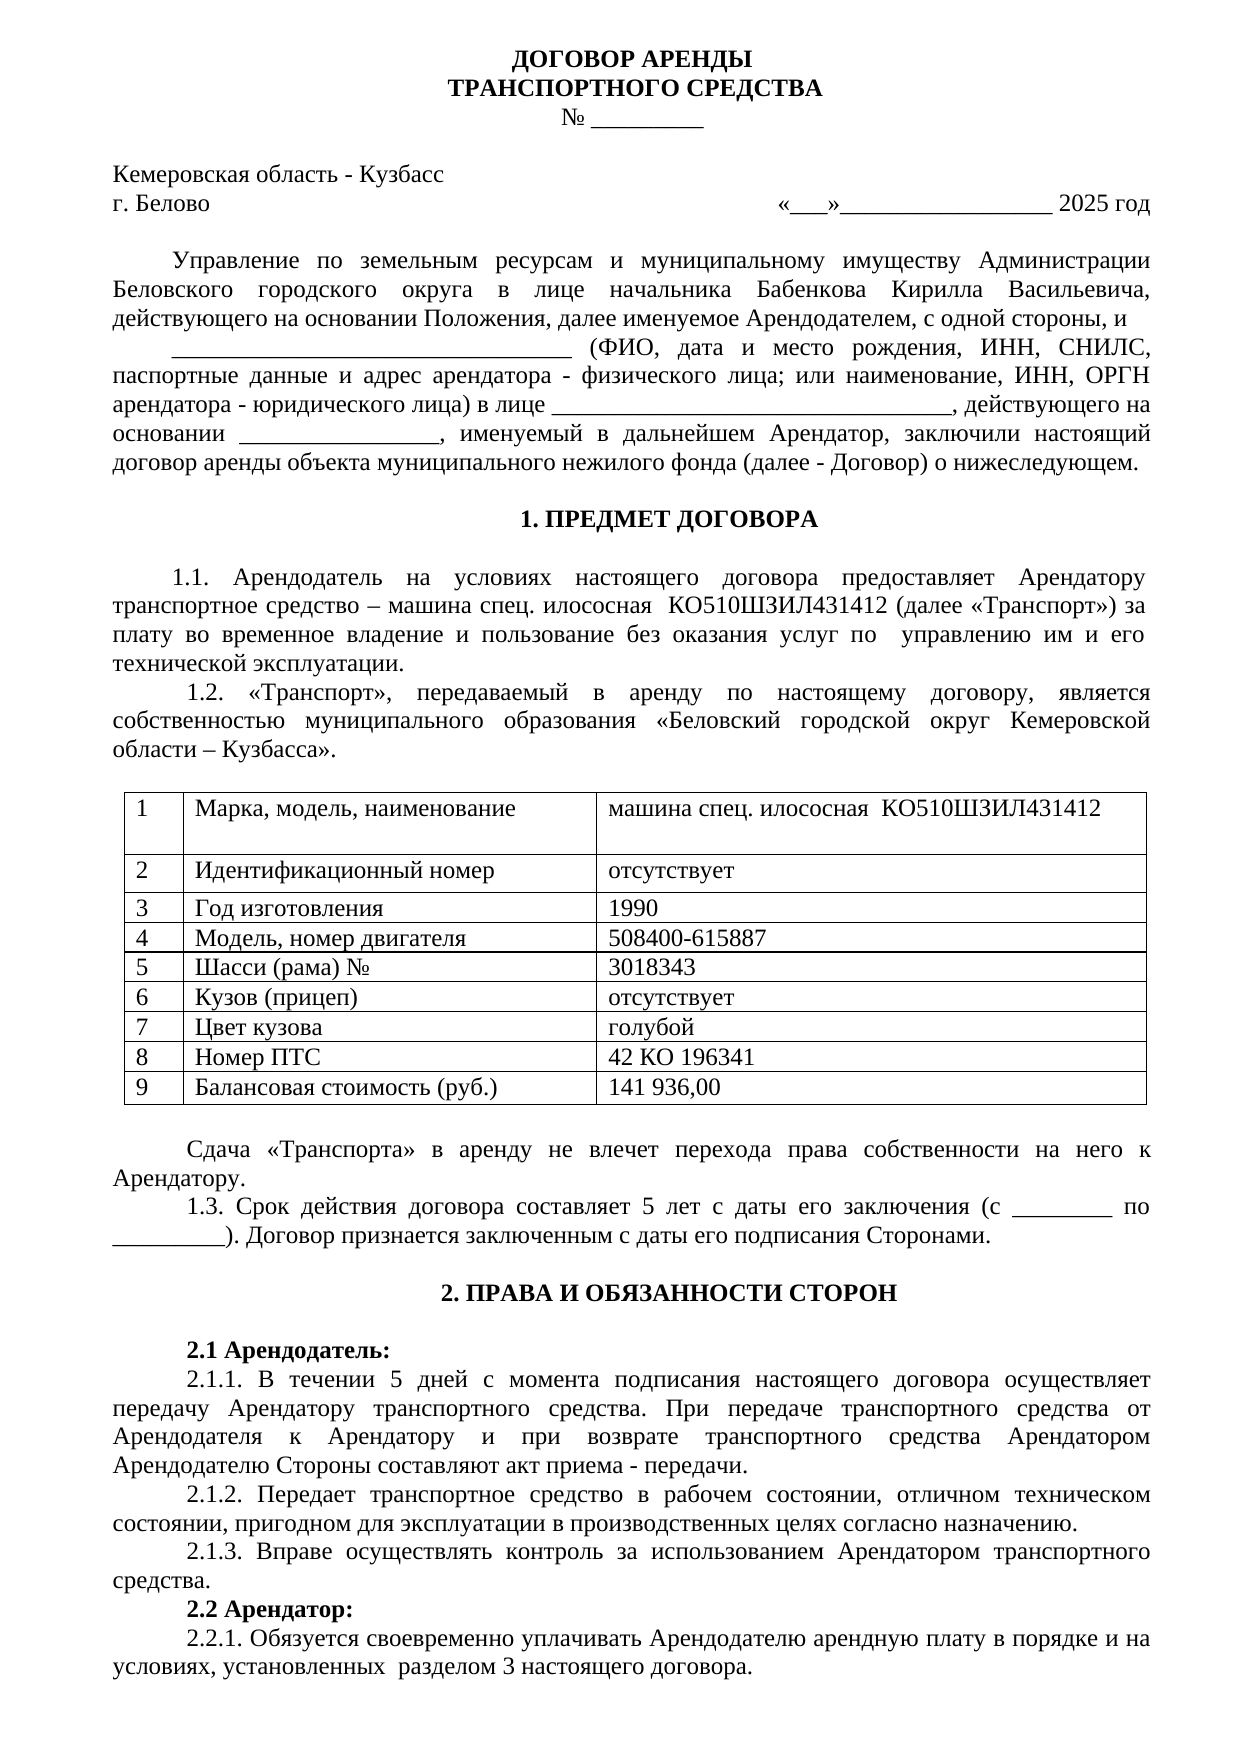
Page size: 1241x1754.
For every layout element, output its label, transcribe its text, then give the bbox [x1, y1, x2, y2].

table_header 1 [125, 793, 183, 854]
text 2.1.1. В течении 5 дней с момента подписания настоящего договора осуществляет передачу Арендатору транспортного средства. При передаче транспортного средства от Арендодателя к Арендатору и при возврате транспортного средства Арендатором Арендодателю Стороны составляют акт приема - передачи. [112, 1364, 1152, 1479]
table_cell 3 [125, 893, 183, 922]
text 2.1.2. Передает транспортное средство в рабочем состоянии, отличном техническом состоянии, пригодном для эксплуатации в производственных целях согласно назначению. [112, 1479, 1152, 1536]
table_cell Балансовая стоимость (руб.) [184, 1072, 596, 1104]
text ДОГОВОР АРЕНДЫ [112, 44, 1152, 73]
text 2.1 Арендодатель: [112, 1335, 1152, 1364]
text ТРАНСПОРТНОГО СРЕДСТВА [112, 73, 1152, 102]
text 1.2. «Транспорт», передаваемый в аренду по настоящему договору, является собственностью муниципального образования «Беловский городской округ Кемеровской области – Кузбасса». [112, 677, 1152, 763]
table_cell 5 [125, 953, 183, 981]
table_cell 42 КО 196341 [597, 1042, 1146, 1071]
text 1. ПРЕДМЕТ ДОГОВОРА [112, 504, 1152, 533]
text 2.2.1. Обязуется своевременно уплачивать Арендодателю арендную плату в порядке и на условиях, установленных разделом 3 настоящего договора. [112, 1623, 1152, 1680]
text 2. ПРАВА И ОБЯЗАННОСТИ СТОРОН [112, 1278, 1152, 1306]
table_cell Цвет кузова [184, 1012, 596, 1041]
table_cell отсутствует [597, 982, 1146, 1011]
text г. Белово «___»_________________ 2025 год [112, 188, 1152, 217]
text Сдача «Транспорта» в аренду не влечет перехода права собственности на него к Арендатору. [112, 1134, 1152, 1191]
text 1.1. Арендодатель на условиях настоящего договора предоставляет Арендатору транспортное средство – машина спец. илососная КО510ШЗИЛ431412 (далее «Транспорт») за плату во временное владение и пользование без оказания услуг по управлению им и его технической эксплуатации. [112, 562, 1146, 677]
table_header машина спец. илососная КО510ШЗИЛ431412 [597, 793, 1146, 854]
table_cell 7 [125, 1012, 183, 1041]
table_cell 6 [125, 982, 183, 1011]
table_cell Кузов (прицеп) [184, 982, 596, 1011]
table_cell Идентификационный номер [184, 855, 596, 892]
table_cell 1990 [597, 893, 1146, 922]
table_cell 141 936,00 [597, 1072, 1146, 1104]
table_cell 3018343 [597, 953, 1146, 981]
text 1.3. Срок действия договора составляет 5 лет с даты его заключения (с ________ по _________). Договор признается заключенным с даты его подписания Сторонами. [112, 1191, 1152, 1249]
table_cell отсутствует [597, 855, 1146, 892]
text 2.1.3. Вправе осуществлять контроль за использованием Арендатором транспортного средства. [112, 1536, 1152, 1594]
table_header Марка, модель, наименование [184, 793, 596, 854]
text ________________________________ (ФИО, дата и место рождения, ИНН, СНИЛС, паспортные данные и адрес арендатора - физического лица; или наименование, ИНН, ОРГН арендатора - юридического лица) в лице ________________________________, действующего на основании ________________, именуемый в дальнейшем Арендатор, заключили настоящий договор аренды объекта муниципального нежилого фонда (далее - Договор) о нижеследующем. [112, 332, 1152, 476]
table_cell 2 [125, 855, 183, 892]
table_cell 9 [125, 1072, 183, 1104]
table_cell Номер ПТС [184, 1042, 596, 1071]
text № _________ [112, 102, 1152, 131]
table_cell Модель, номер двигателя [184, 923, 596, 951]
table_cell Год изготовления [184, 893, 596, 922]
table_cell 4 [125, 923, 183, 951]
table_cell 8 [125, 1042, 183, 1071]
table_cell 508400-615887 [597, 923, 1146, 951]
text 2.2 Арендатор: [112, 1594, 1152, 1623]
table_cell голубой [597, 1012, 1146, 1041]
text Управление по земельным ресурсам и муниципальному имуществу Администрации Беловского городского округа в лице начальника Бабенкова Кирилла Васильевича, действующего на основании Положения, далее именуемое Арендодателем, с одной стороны, и [112, 246, 1152, 332]
table_cell Шасси (рама) № [184, 953, 596, 981]
text Кемеровская область - Кузбасс [112, 159, 1152, 188]
